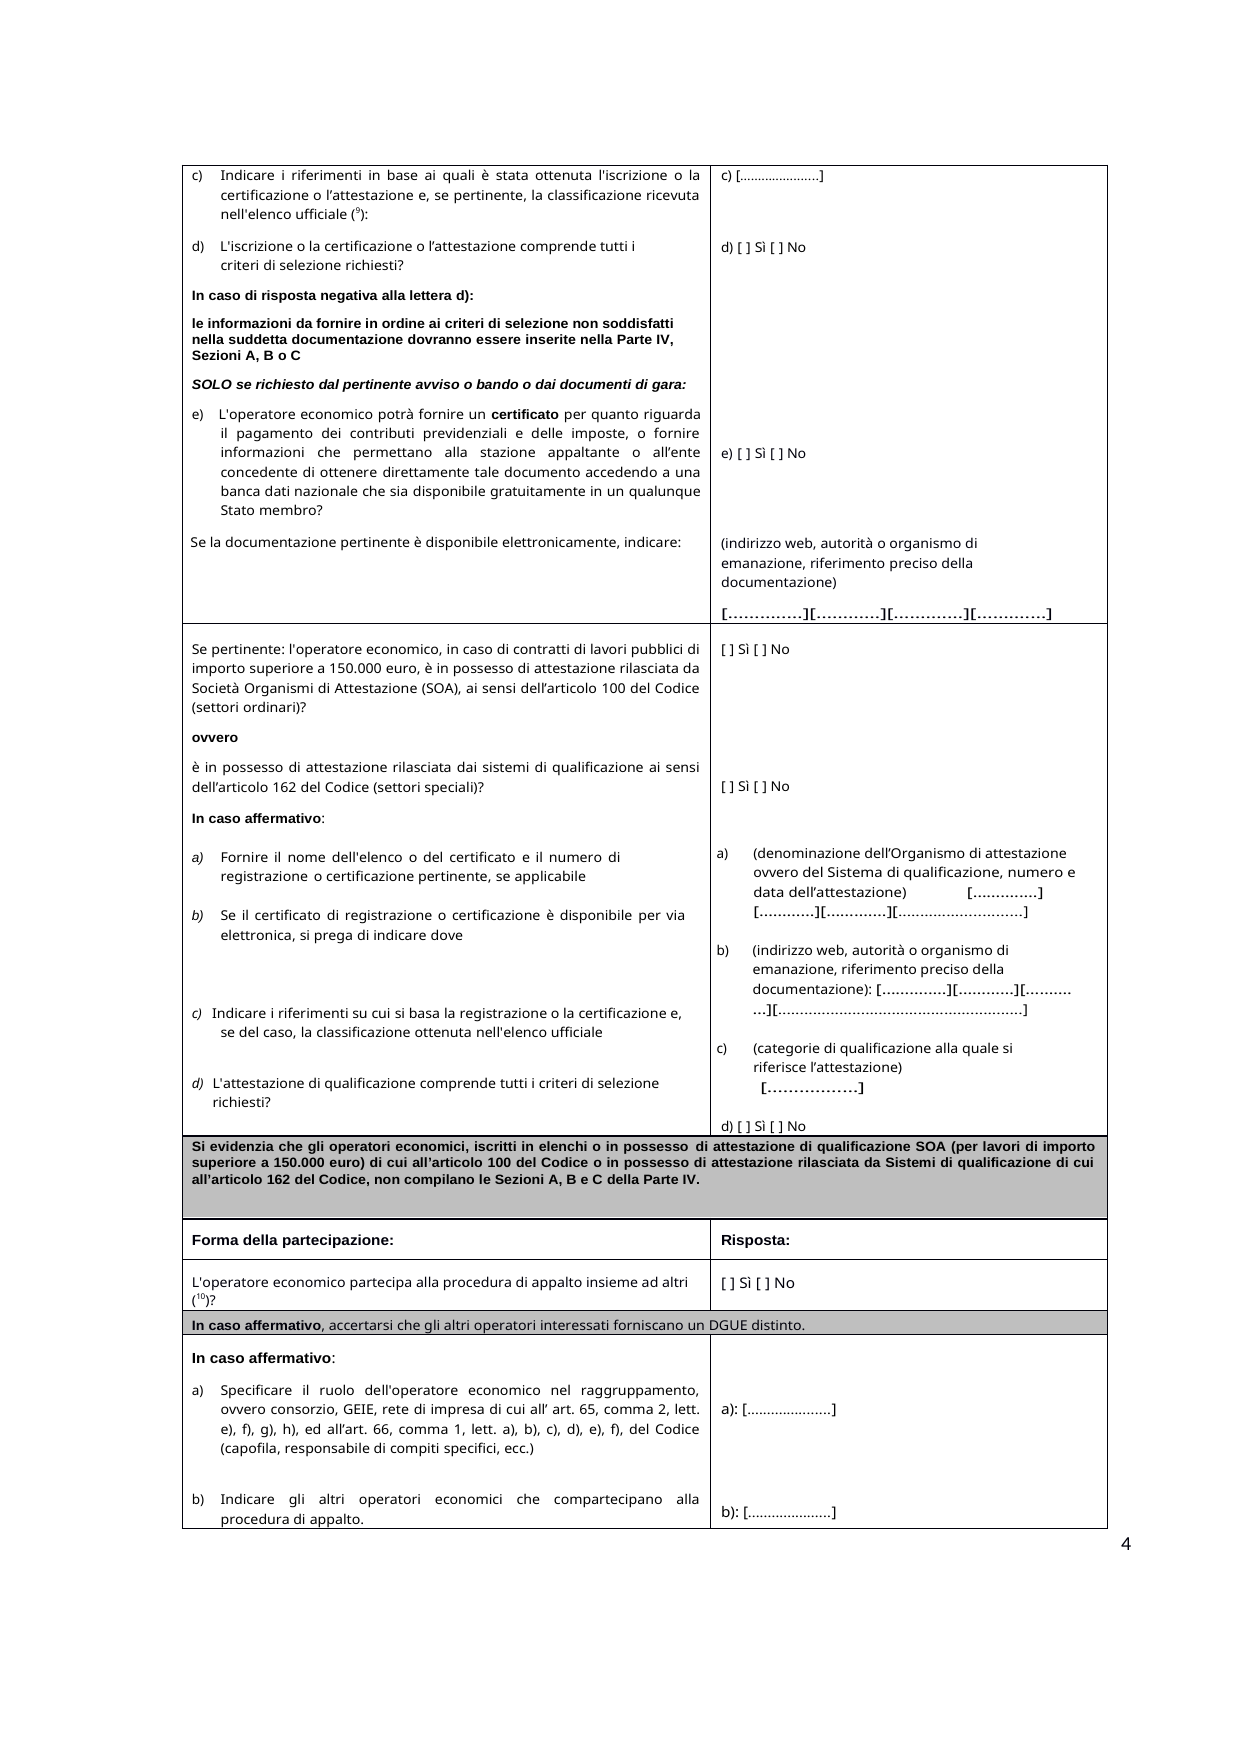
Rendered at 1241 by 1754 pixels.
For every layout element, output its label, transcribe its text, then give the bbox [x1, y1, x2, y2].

table_cell [ ] Sì [ ] No [711, 1260, 1107, 1309]
table_cell In caso affermativo, accertarsi che gli altri operatori interessati forniscano un DGUE distinto. [183, 1311, 1107, 1334]
table_cell Risposta: [711, 1220, 1107, 1259]
table_cell Se pertinente: l'operatore economico, in caso di contratti di lavori pubblici di importo superiore a 150.000 euro, è in possesso di attestazione rilasciata da Società Organismi di Attestazione (SOA), ai sensi dell’articolo 100 del Codice (settori ordinari)? ovvero è in possesso di attestazione rilasciata dai sistemi di qualificazione ai sensi dell’articolo 162 del Codice (settori speciali)? In caso affermativo: Fornire il nome dell'elenco o del certificato e il numero di registrazione o certificazione pertinente, se applicabile Se il certificato di registrazione o certificazione è disponibile per via elettronica, si prega di indicare dove Indicare i riferimenti su cui si basa la registrazione o la certificazione e, se del caso, la classificazione ottenuta nell'elenco ufficiale L'attestazione di qualificazione comprende tutti i criteri di selezione richiesti? [183, 624, 710, 1135]
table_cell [711, 1335, 1107, 1528]
table_header c) [ ] [ ] Sì [ ] No [ ] Sì [ ] No (indirizzo web, autorità o organismo di emanazione, riferimento preciso della documentazione) [………..…][…………][……….…][……….…] [711, 166, 1107, 623]
table_cell Si evidenzia che gli operatori economici, iscritti in elenchi o in possesso di attestazione di qualificazione SOA (per lavori di importo superiore a 150.000 euro) di cui all’articolo 100 del Codice o in possesso di attestazione rilasciata da Sistemi di qualificazione di cui all’articolo 162 del Codice, non compilano le Sezioni A, B e C della Parte IV. [183, 1137, 1107, 1217]
table_cell [ ] Sì [ ] No [ ] Sì [ ] No (denominazione dell’Organismo di attestazione ovvero del Sistema di qualificazione, numero e data dell’attestazione) [………..…][…………][……….…][ ] (indirizzo web, autorità o organismo di emanazione, riferimento preciso della documentazione): [………..…][…………][……….…][ ] (categorie di qualificazione alla quale si riferisce l’attestazione) […………..…] [ ] Sì [ ] No [711, 624, 1107, 1135]
table_cell Forma della partecipazione: [183, 1220, 710, 1259]
table_cell L'operatore economico partecipa alla procedura di appalto insieme ad altri (10)? [183, 1260, 710, 1309]
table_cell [183, 1335, 710, 1528]
table_header Indicare i riferimenti in base ai quali è stata ottenuta l'iscrizione o la certificazione o l’attestazione e, se pertinente, la classificazione ricevuta nell'elenco ufficiale (9): L'iscrizione o la certificazione o l’attestazione comprende tutti i criteri di selezione richiesti? In caso di risposta negativa alla lettera d): le informazioni da fornire in ordine ai criteri di selezione non soddisfatti nella suddetta documentazione dovranno essere inserite nella Parte IV, Sezioni A, B o C SOLO se richiesto dal pertinente avviso o bando o dai documenti di gara: L'operatore economico potrà fornire un certificato per quanto riguarda il pagamento dei contributi previdenziali e delle imposte, o fornire informazioni che permettano alla stazione appaltante o all’ente concedente di ottenere direttamente tale documento accedendo a una banca dati nazionale che sia disponibile gratuitamente in un qualunque Stato membro? Se la documentazione pertinente è disponibile elettronicamente, indicare: [183, 166, 710, 623]
